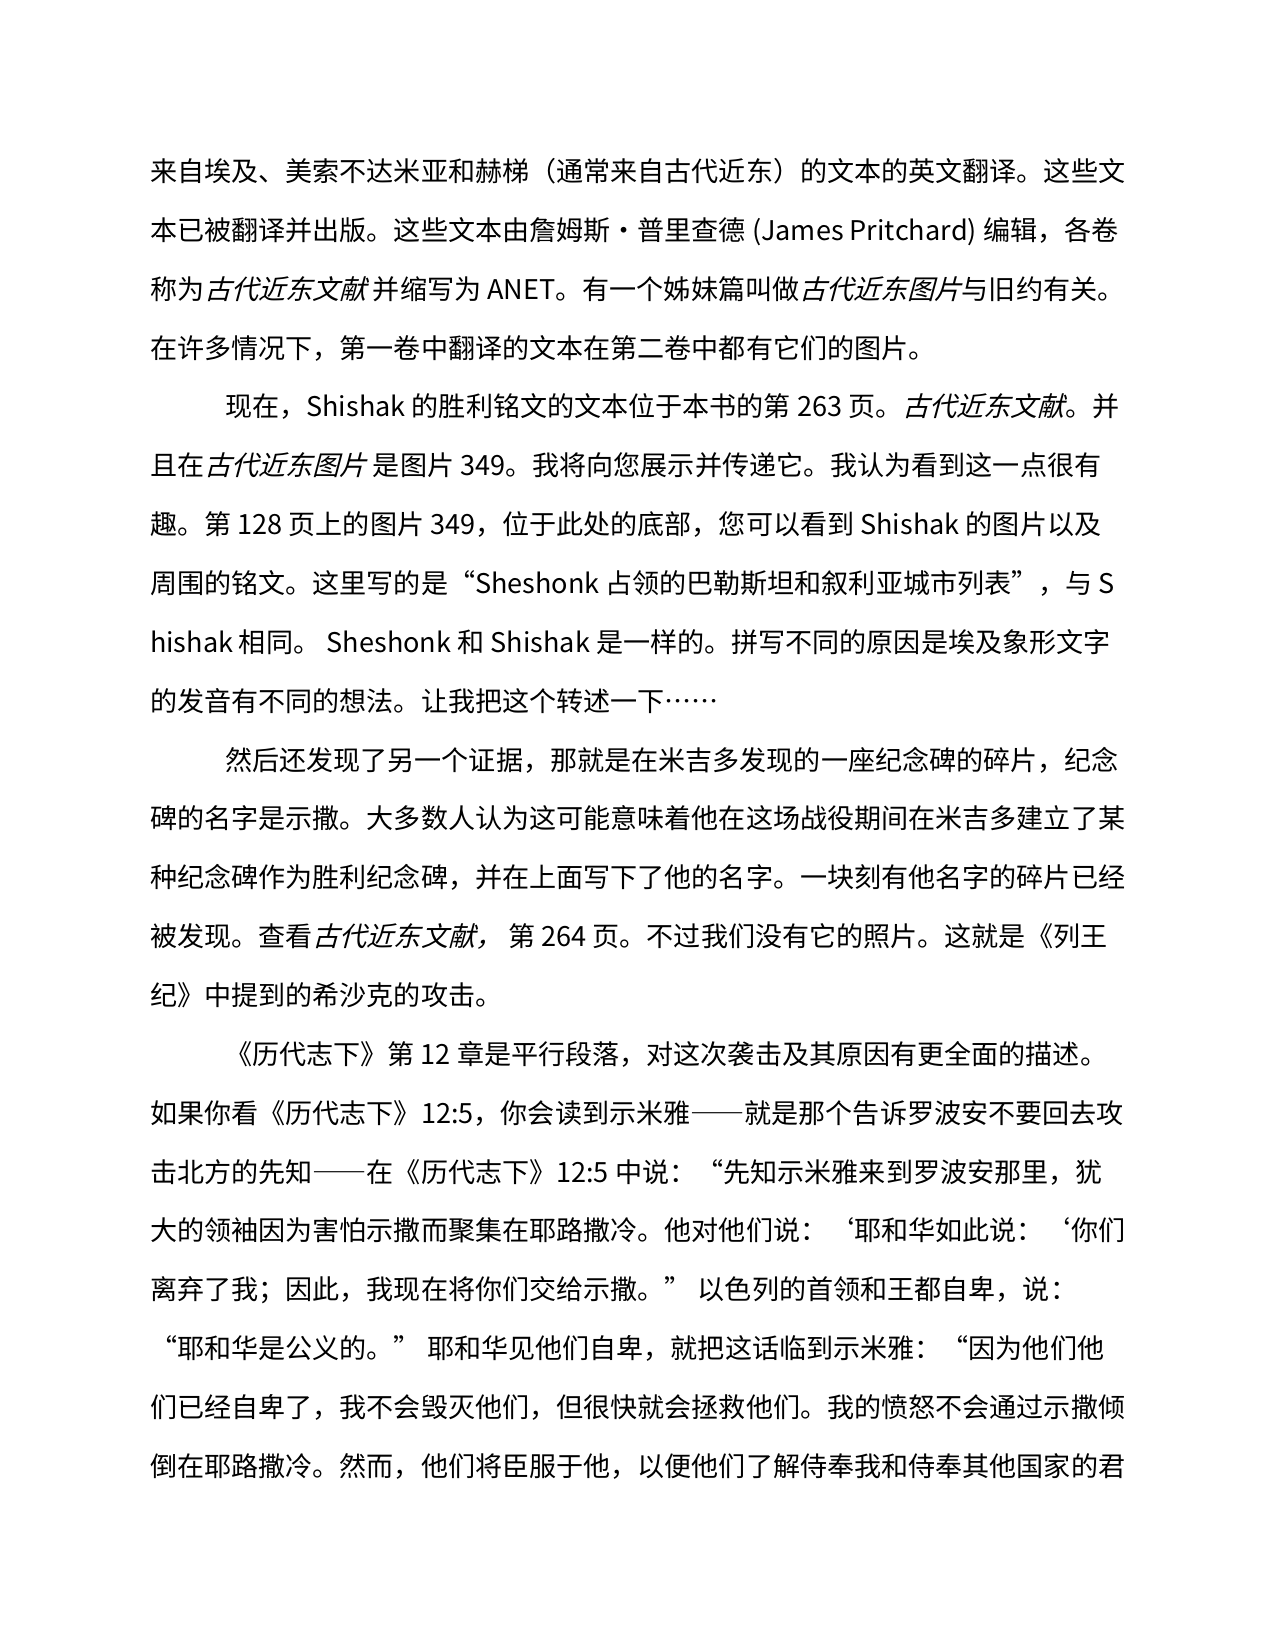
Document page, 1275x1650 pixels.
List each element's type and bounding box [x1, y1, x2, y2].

text [150, 150, 1125, 1484]
